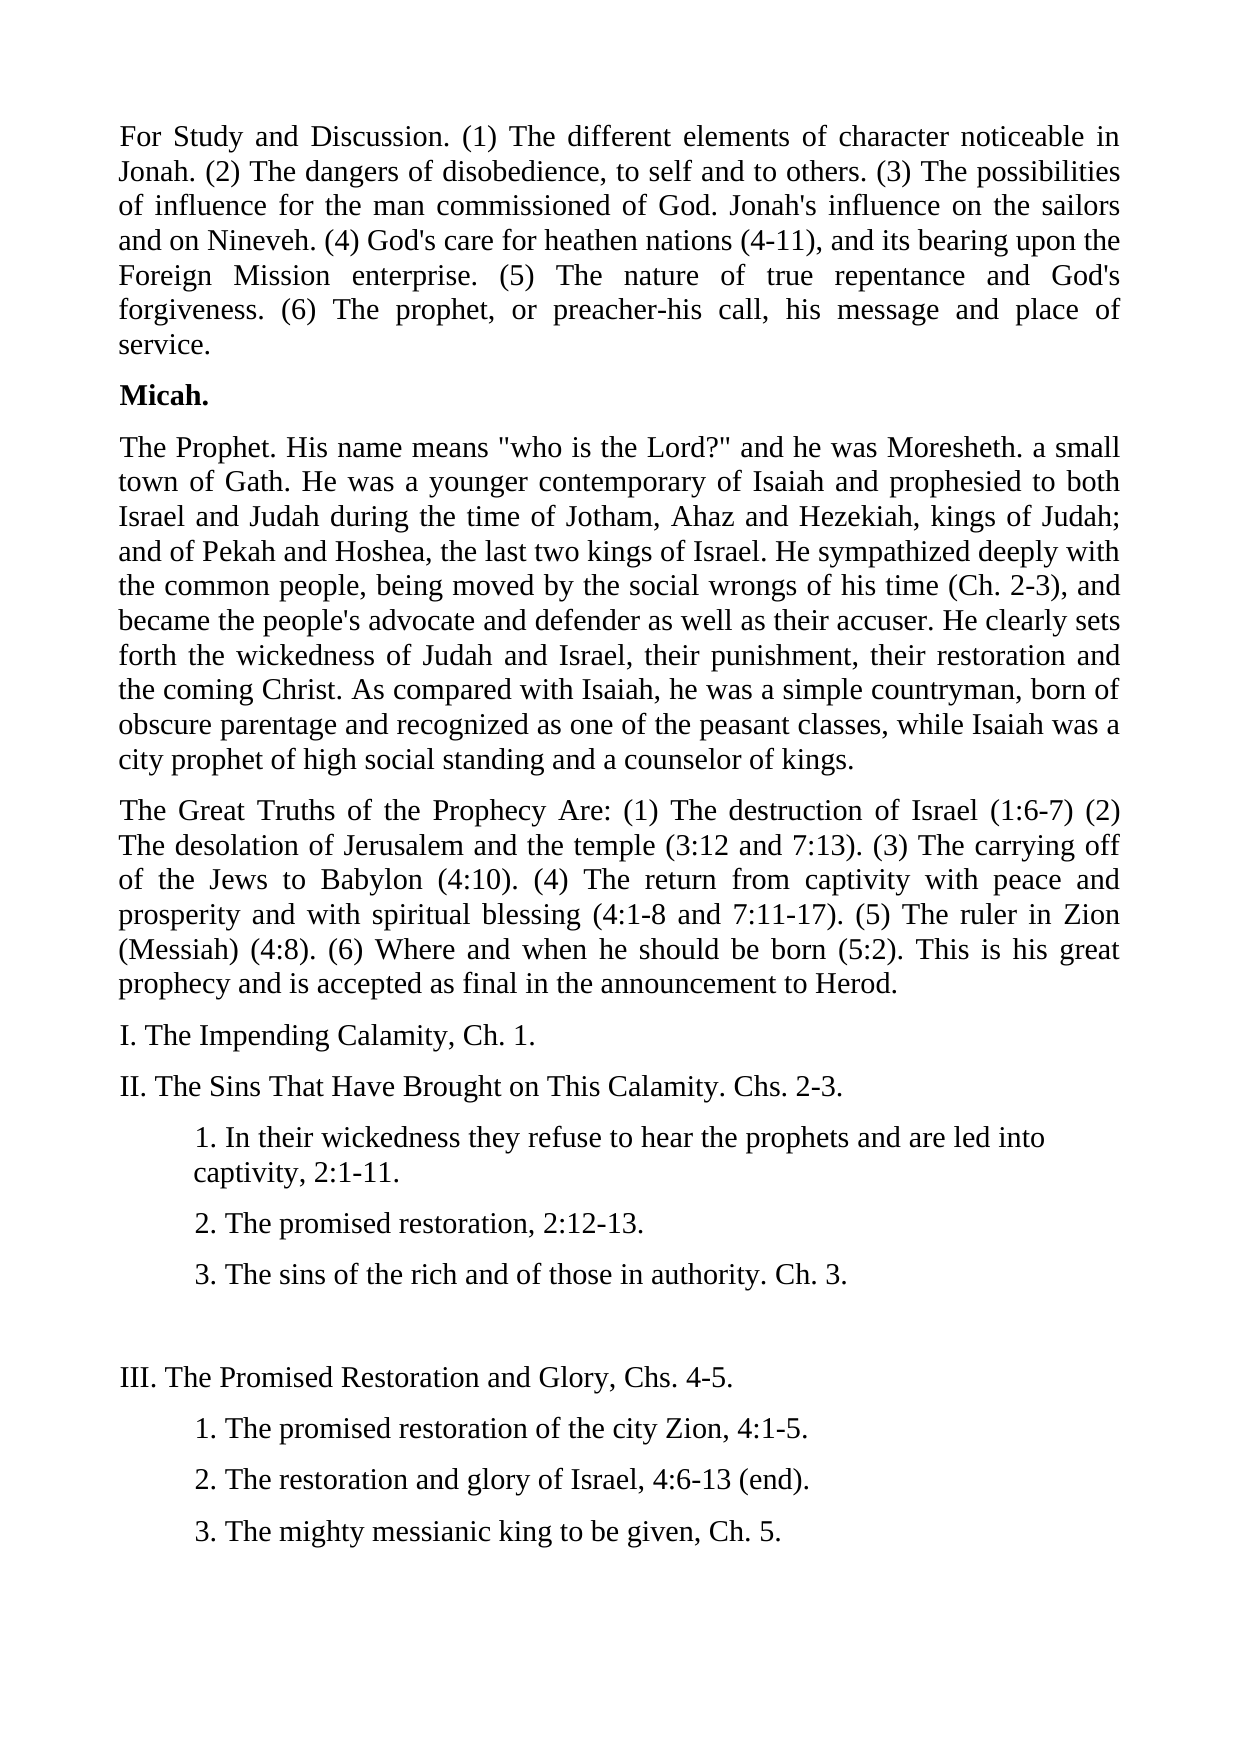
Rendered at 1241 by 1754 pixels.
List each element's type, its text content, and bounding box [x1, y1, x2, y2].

text 1. In their wickedness they refuse to hear the prophets and are led into captivity, 2:1-11. [193, 1119, 1047, 1189]
text III. The Promised Restoration and Glory, Chs. 4-5. [118, 1359, 1122, 1394]
text The Prophet. His name means "who is the Lord?" and he was Moresheth. a small town of Gath. He was a younger contemporary of Isaiah and prophesied to both Israel and Judah during the time of Jotham, Ahaz and Hezekiah, kings of Judah; and of Pekah and Hoshea, the last two kings of Israel. He sympathized deeply with the common people, being moved by the social wrongs of his time (Ch. 2-3), and became the people's advocate and defender as well as their accuser. He clearly sets forth the wickedness of Judah and Israel, their punishment, their restoration and the coming Christ. As compared with Isaiah, he was a simple countryman, born of obscure parentage and recognized as one of the peasant classes, while Isaiah was a city prophet of high social standing and a counselor of kings. [118, 429, 1122, 776]
text II. The Sins That Have Brought on This Calamity. Chs. 2-3. [118, 1068, 1122, 1103]
text Micah. [118, 377, 1122, 412]
text The Great Truths of the Prophecy Are: (1) The destruction of Israel (1:6-7) (2) The desolation of Jerusalem and the temple (3:12 and 7:13). (3) The carrying off of the Jews to Babylon (4:10). (4) The return from captivity with peace and prosperity and with spiritual blessing (4:1-8 and 7:11-17). (5) The ruler in Zion (Messiah) (4:8). (6) Where and when he should be born (5:2). This is his great prophecy and is accepted as final in the announcement to Herod. [118, 792, 1122, 1000]
text 2. The restoration and glory of Israel, 4:6-13 (end). [193, 1462, 1047, 1496]
text 2. The promised restoration, 2:12-13. [193, 1205, 1047, 1240]
text 1. The promised restoration of the city Zion, 4:1-5. [193, 1410, 1047, 1445]
text 3. The mighty messianic king to be given, Ch. 5. [193, 1513, 1047, 1547]
text 3. The sins of the rich and of those in authority. Ch. 3. [193, 1257, 1047, 1291]
text For Study and Discussion. (1) The different elements of character noticeable in Jonah. (2) The dangers of disobedience, to self and to others. (3) The possibilities of influence for the man commissioned of God. Jonah's influence on the sailors and on Nineveh. (4) God's care for heathen nations (4-11), and its bearing upon the Foreign Mission enterprise. (5) The nature of true repentance and God's forgiveness. (6) The prophet, or preacher-his call, his message and place of service. [118, 118, 1122, 361]
text I. The Impending Calamity, Ch. 1. [118, 1017, 1122, 1052]
